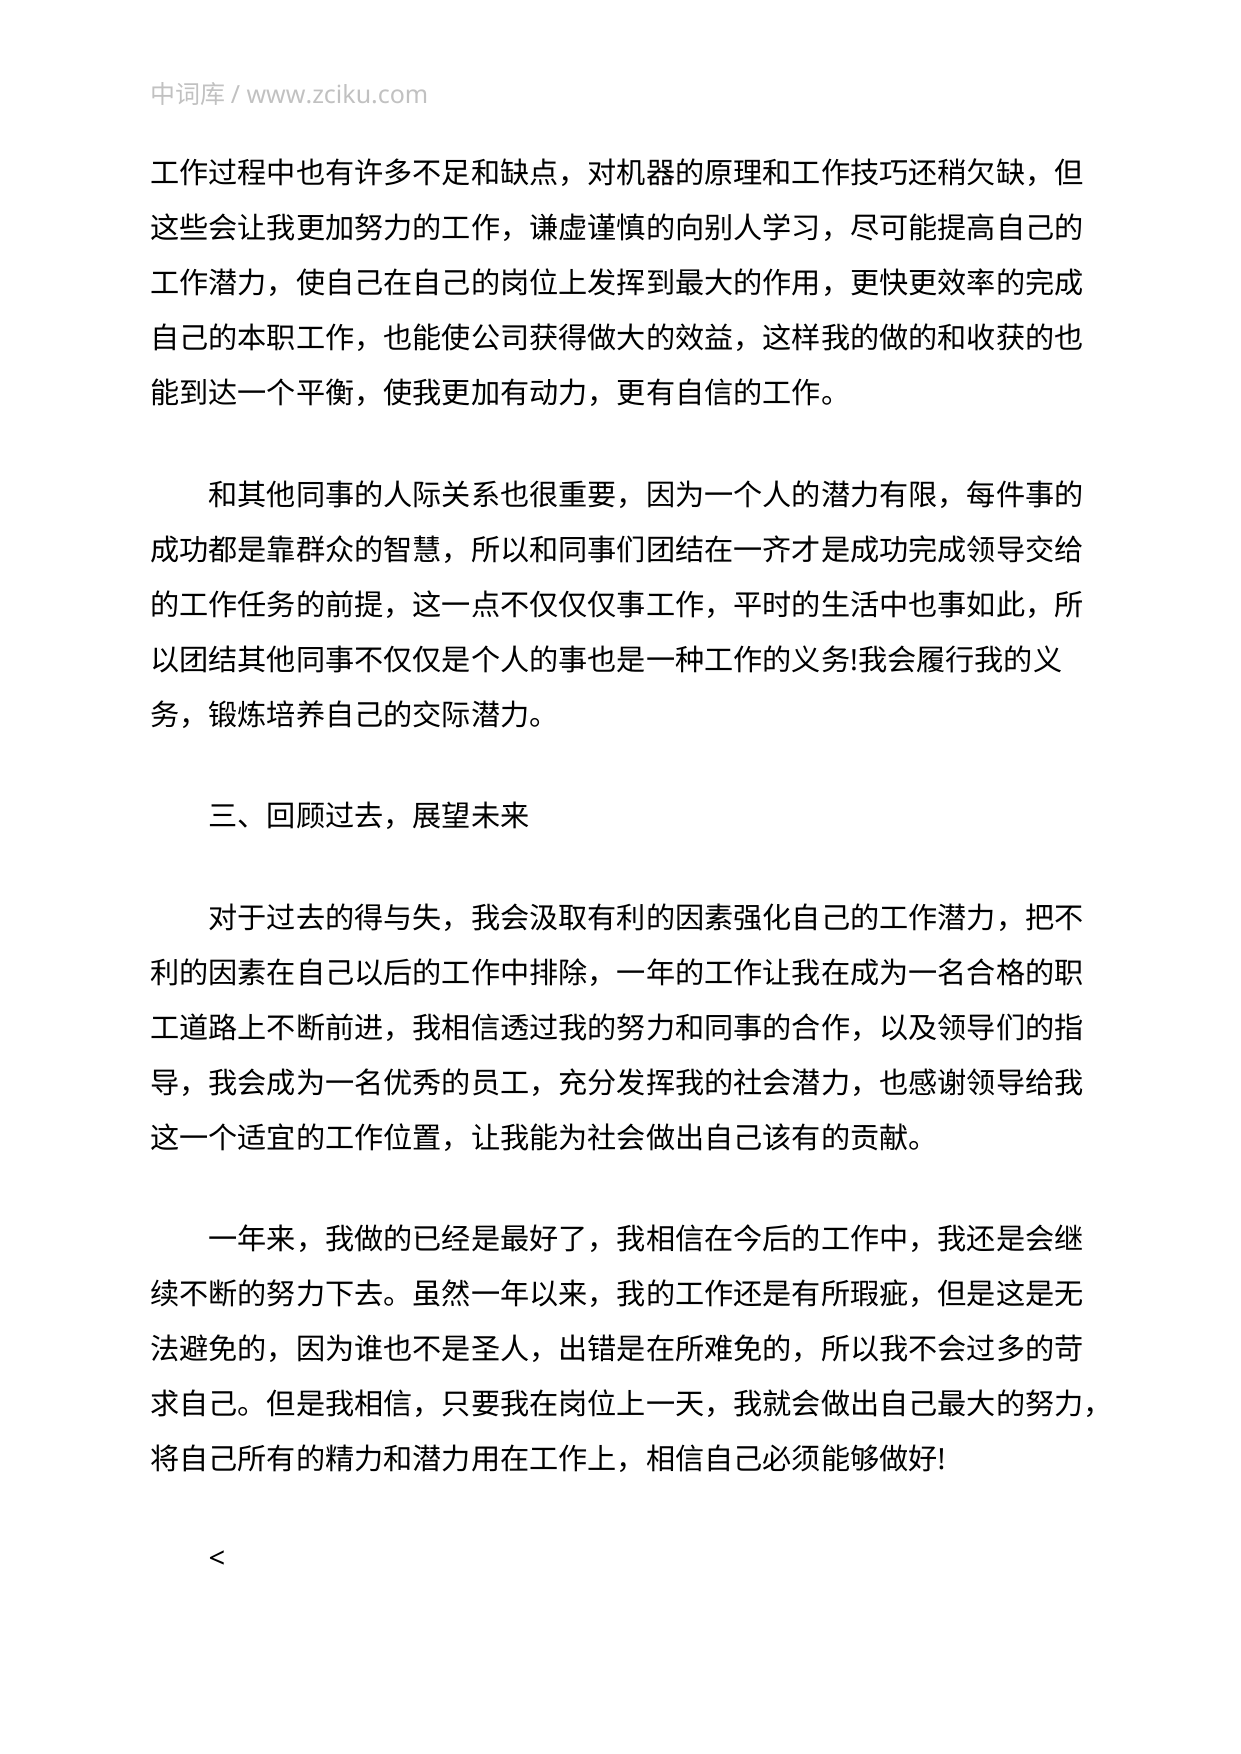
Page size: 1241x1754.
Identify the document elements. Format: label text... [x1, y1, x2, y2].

text 三、回顾过去，展望未来 [150, 793, 1090, 835]
text 一年来，我做的已经是最好了，我相信在今后的工作中，我还是会继续不断的努力下去。虽然一年以来，我的工作还是有所瑕疵，但是这是无法避免的，因为谁也不是圣人，出错是在所难免的，所以我不会过多的苛求自己。但是我相信，只要我在岗位上一天，我就会做出自己最大的努力，将自己所有的精力和潜力用在工作上，相信自己必须能够做好! [150, 1216, 1090, 1478]
text 和其他同事的人际关系也很重要，因为一个人的潜力有限，每件事的成功都是靠群众的智慧，所以和同事们团结在一齐才是成功完成领导交给的工作任务的前提，这一点不仅仅仅事工作，平时的生活中也事如此，所以团结其他同事不仅仅是个人的事也是一种工作的义务!我会履行我的义务，锻炼培养自己的交际潜力。 [150, 471, 1090, 733]
text 对于过去的得与失，我会汲取有利的因素强化自己的工作潜力，把不利的因素在自己以后的工作中排除，一年的工作让我在成为一名合格的职工道路上不断前进，我相信透过我的努力和同事的合作，以及领导们的指导，我会成为一名优秀的员工，充分发挥我的社会潜力，也感谢领导给我这一个适宜的工作位置，让我能为社会做出自己该有的贡献。 [150, 894, 1090, 1156]
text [150, 150, 1090, 412]
text < [150, 1537, 1090, 1577]
